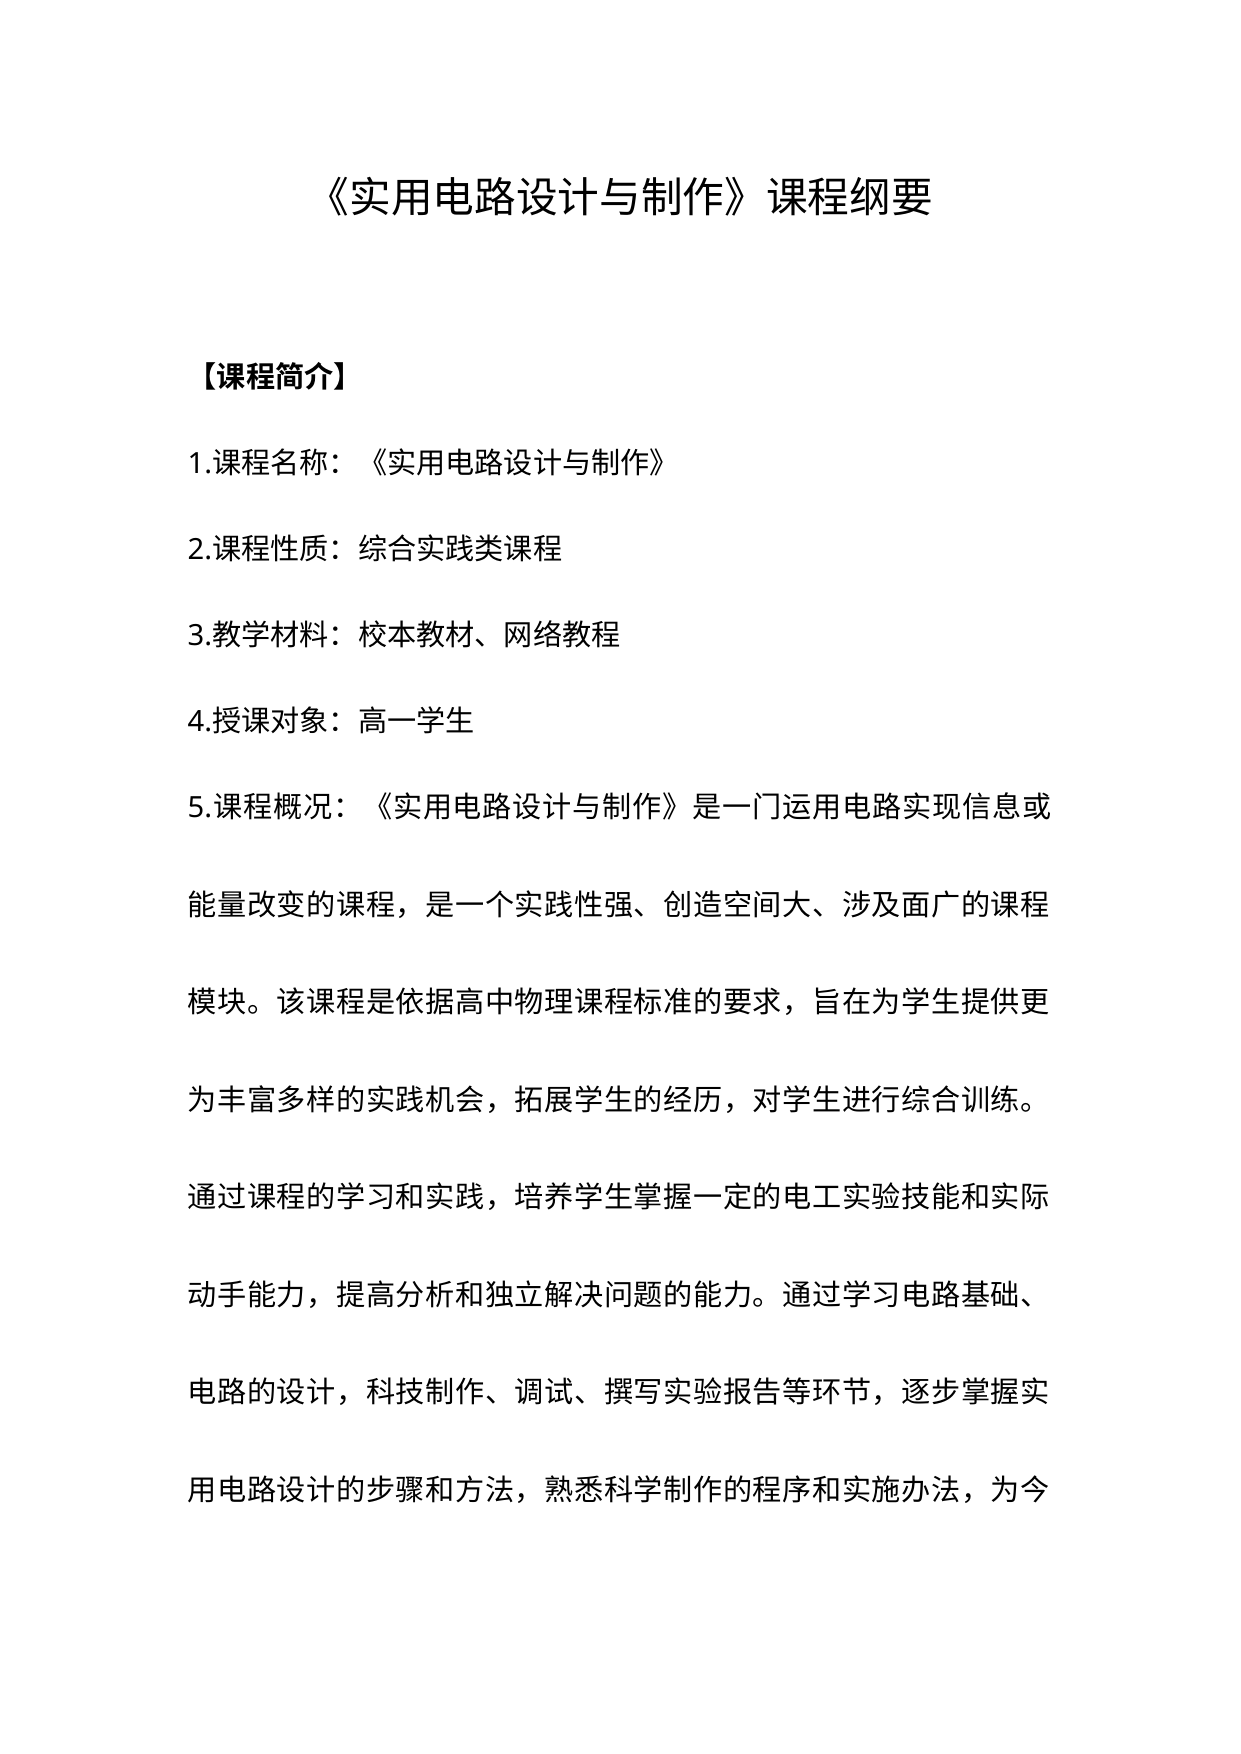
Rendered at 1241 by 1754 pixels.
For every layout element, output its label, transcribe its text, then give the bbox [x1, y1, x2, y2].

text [187, 773, 1053, 1520]
text 1.课程名称：《实用电路设计与制作》 [187, 428, 1053, 493]
text 4.授课对象：高一学生 [187, 686, 1053, 751]
text 3.教学材料：校本教材、网络教程 [187, 600, 1053, 665]
text 【课程简介】 [187, 342, 1053, 407]
text 《实用电路设计与制作》课程纲要 [187, 162, 1053, 227]
text 2.课程性质：综合实践类课程 [187, 514, 1053, 579]
